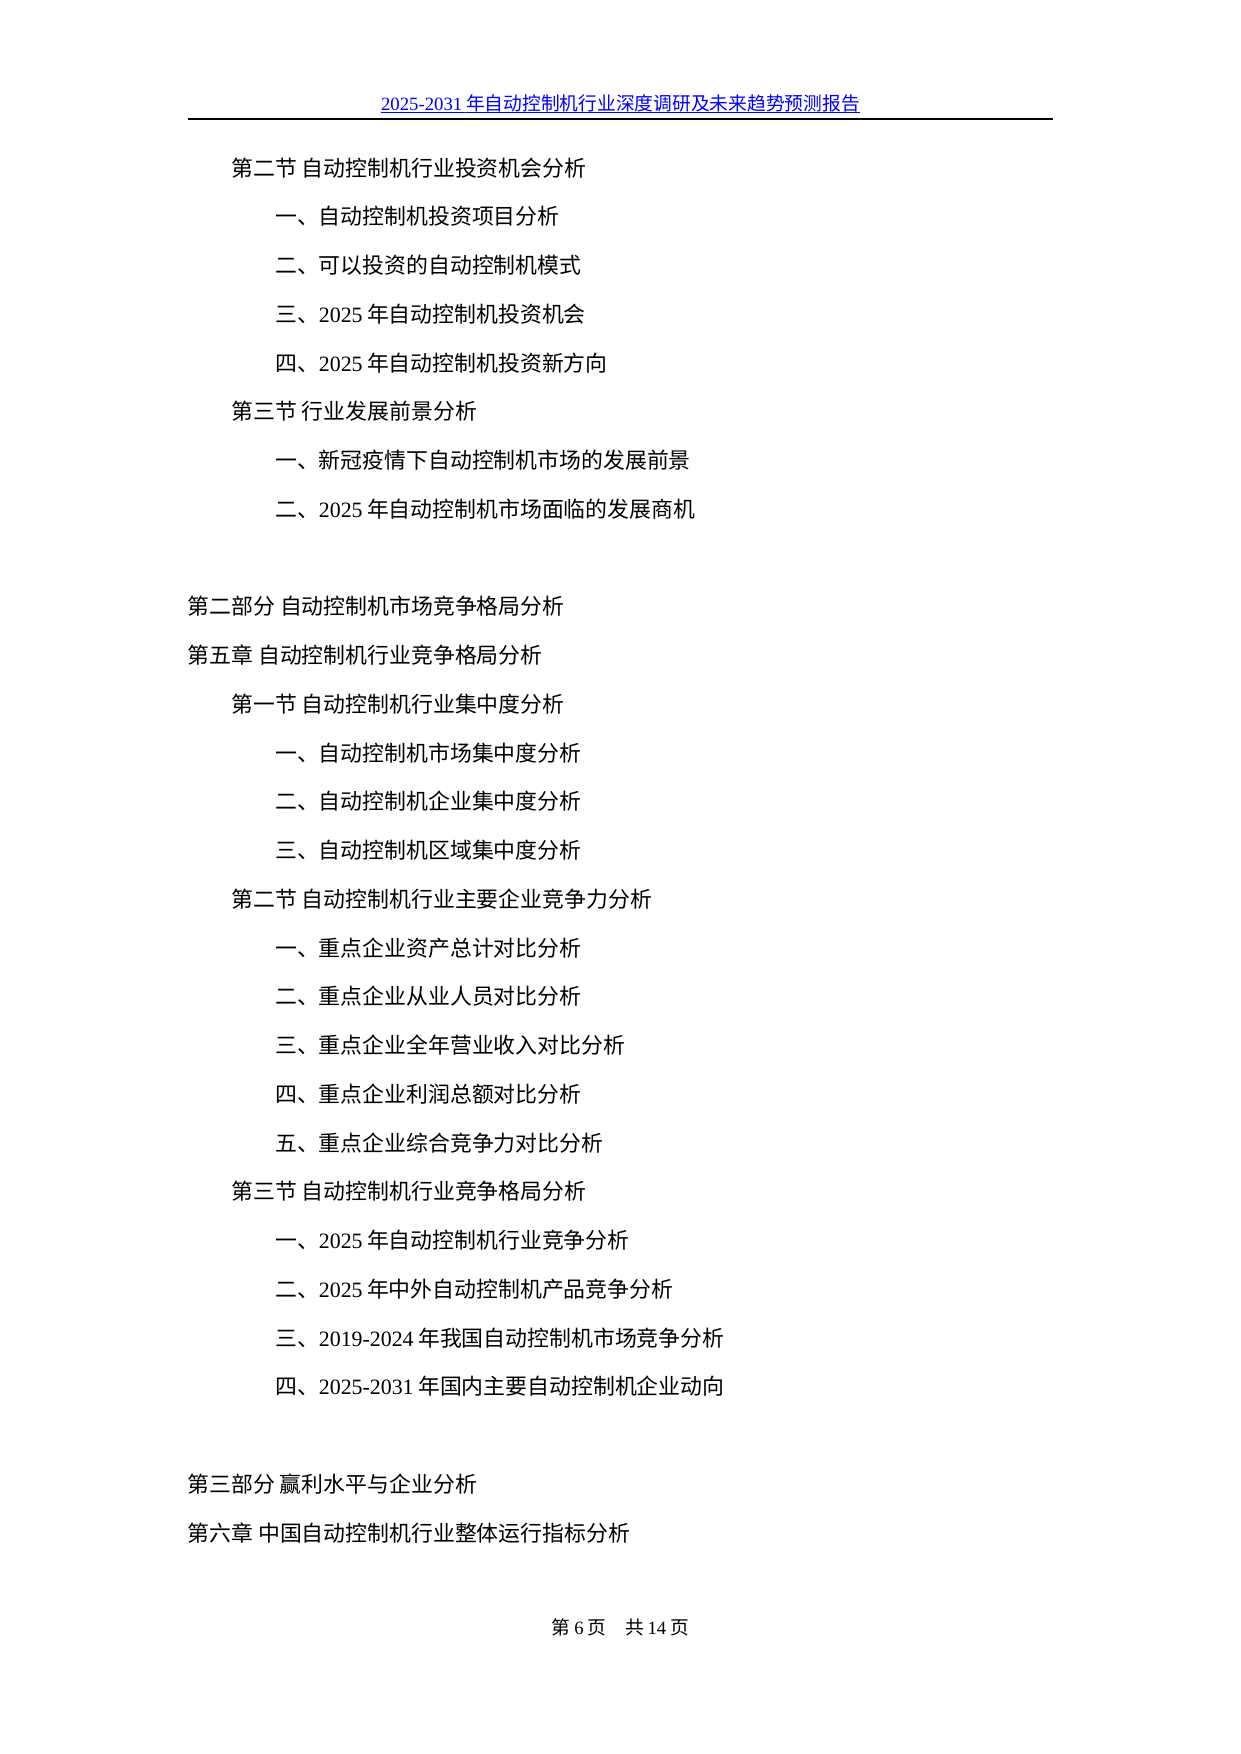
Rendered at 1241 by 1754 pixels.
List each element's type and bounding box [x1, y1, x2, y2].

text [187, 150, 1053, 1548]
